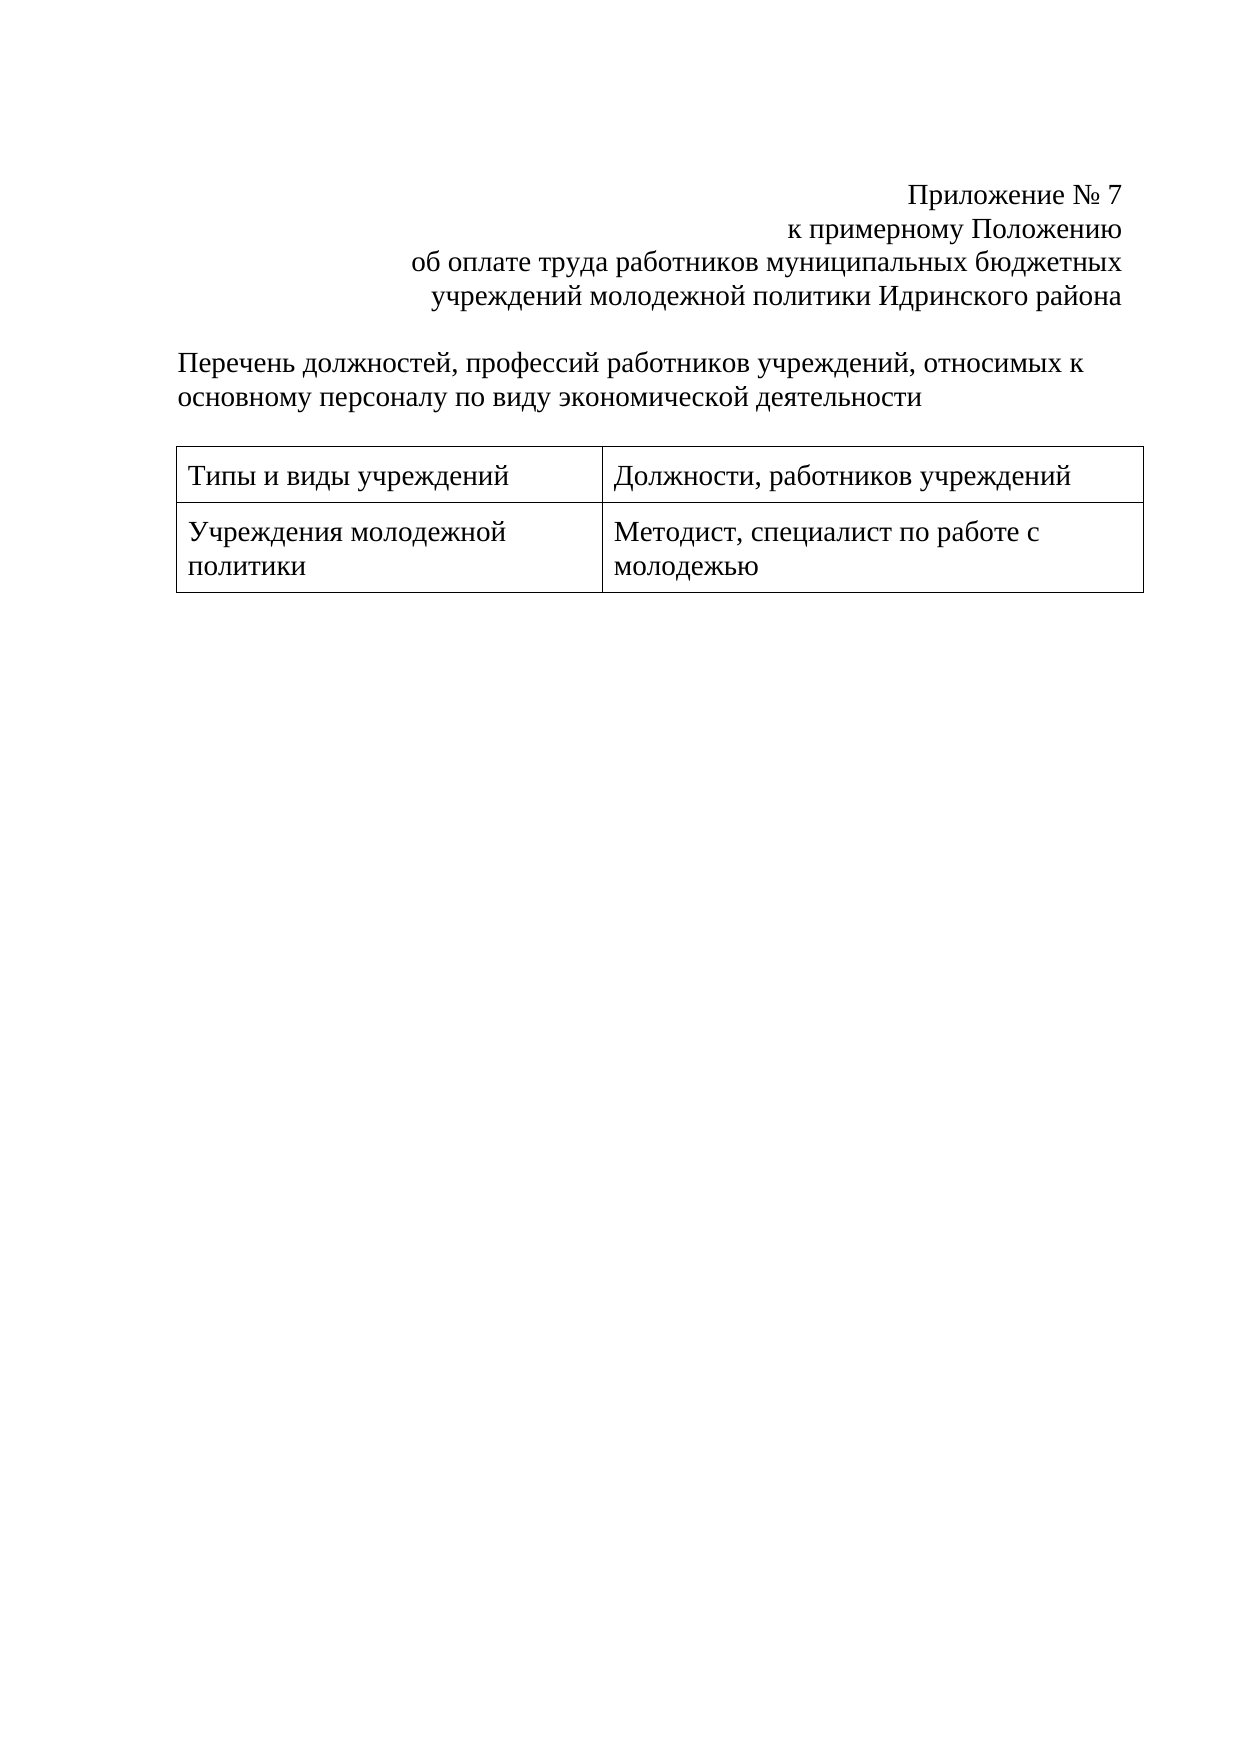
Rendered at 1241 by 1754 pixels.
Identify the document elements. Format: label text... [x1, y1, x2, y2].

table_header Должности, работников учреждений [603, 447, 1143, 502]
text об оплате труда работников муниципальных бюджетных [177, 244, 1122, 278]
table_header Типы и виды учреждений [177, 447, 602, 502]
text учреждений молодежной политики Идринского района [177, 278, 1122, 312]
text Перечень должностей, профессий работников учреждений, относимых к основному персоналу по виду экономической деятельности [177, 345, 1122, 412]
table_cell Учреждения молодежной политики [177, 503, 602, 592]
text Приложение № 7 [177, 177, 1122, 211]
table_cell Методист, специалист по работе с молодежью [603, 503, 1143, 592]
text к примерному Положению [177, 211, 1122, 244]
